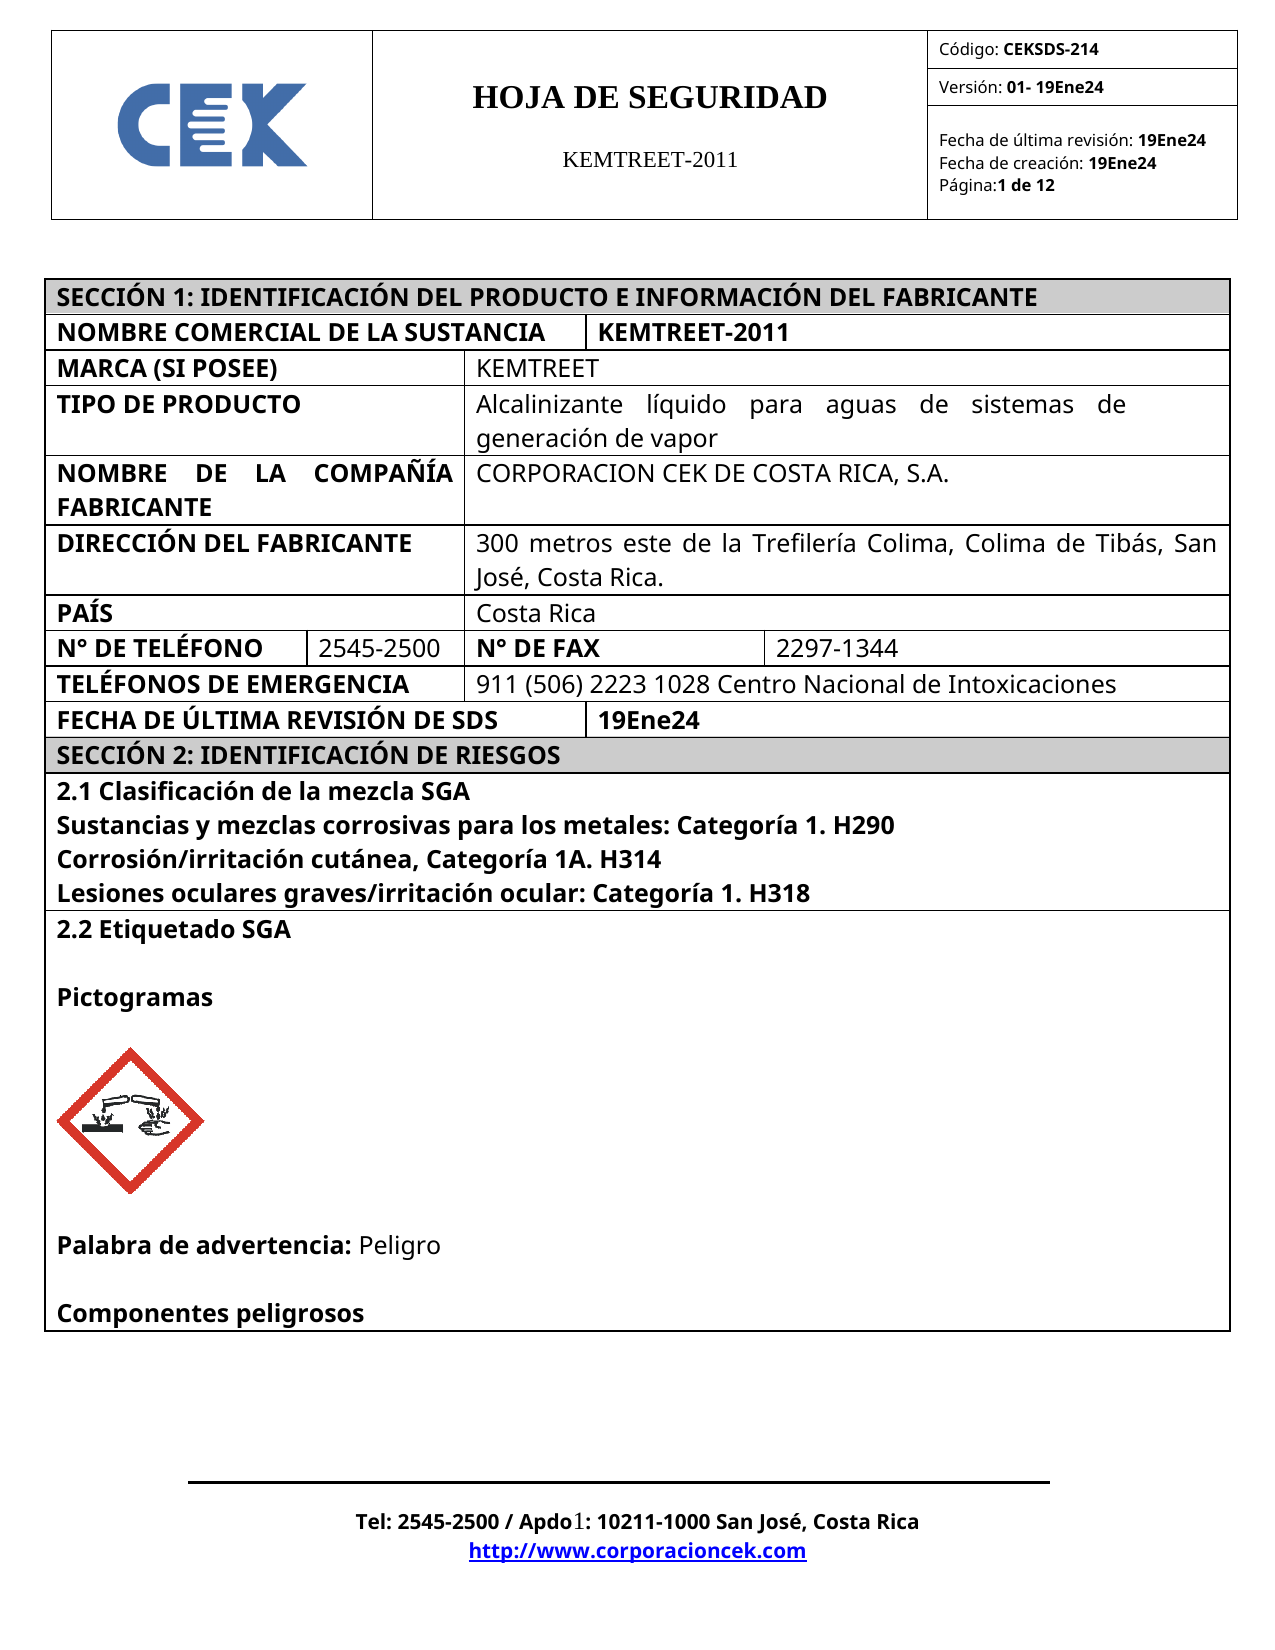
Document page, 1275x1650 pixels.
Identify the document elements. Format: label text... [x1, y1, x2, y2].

table_cell 19Ene24 [587, 702, 1229, 736]
table_cell 911 (506) 2223 1028 Centro Nacional de Intoxicaciones [465, 667, 1229, 701]
table_cell TELÉFONOS DE EMERGENCIA [46, 667, 464, 701]
table_cell SECCIÓN 2: IDENTIFICACIÓN DE RIESGOS [46, 738, 1229, 772]
table_cell KEMTREET [465, 351, 1229, 385]
table_cell N° DE FAX [465, 631, 764, 665]
table_cell CORPORACION CEK DE COSTA RICA, S.A. [465, 456, 1229, 524]
table_cell NOMBRE DE LA COMPAÑÍA FABRICANTE [46, 456, 464, 524]
table_cell PAÍS [46, 596, 464, 629]
table_cell 2.2 Etiquetado SGA Pictogramas Palabra de advertencia: Peligro Componentes peligrosos [46, 911, 1229, 1330]
table_cell DIRECCIÓN DEL FABRICANTE [46, 526, 464, 594]
table_cell TIPO DE PRODUCTO [46, 386, 464, 454]
table_cell MARCA (SI POSEE) [46, 351, 464, 385]
table_cell Costa Rica [465, 596, 1229, 629]
table_cell 2545-2500 [308, 631, 464, 665]
table_cell 2297-1344 [765, 631, 1229, 665]
table_cell N° DE TELÉFONO [46, 631, 306, 665]
table_cell 300 metros este de la Trefilería Colima, Colima de Tibás, San José, Costa Rica. [465, 526, 1229, 594]
table_header SECCIÓN 1: IDENTIFICACIÓN DEL PRODUCTO E INFORMACIÓN DEL FABRICANTE [46, 280, 1229, 313]
table_cell Alcalinizante líquido para aguas de sistemas de generación de vapor [465, 386, 1229, 454]
table_cell 2.1 Clasificación de la mezcla SGA Sustancias y mezclas corrosivas para los metales: Categoría 1. H290 Corrosión/irritación cutánea, Categoría 1A. H314 Lesiones oculares graves/irritación ocular: Categoría 1. H318 [46, 774, 1229, 910]
table_cell KEMTREET-2011 [587, 315, 1229, 349]
picture [105, 71, 320, 179]
table_cell FECHA DE ÚLTIMA REVISIÓN DE SDS [46, 702, 585, 736]
table_cell NOMBRE COMERCIAL DE LA SUSTANCIA [46, 315, 585, 349]
